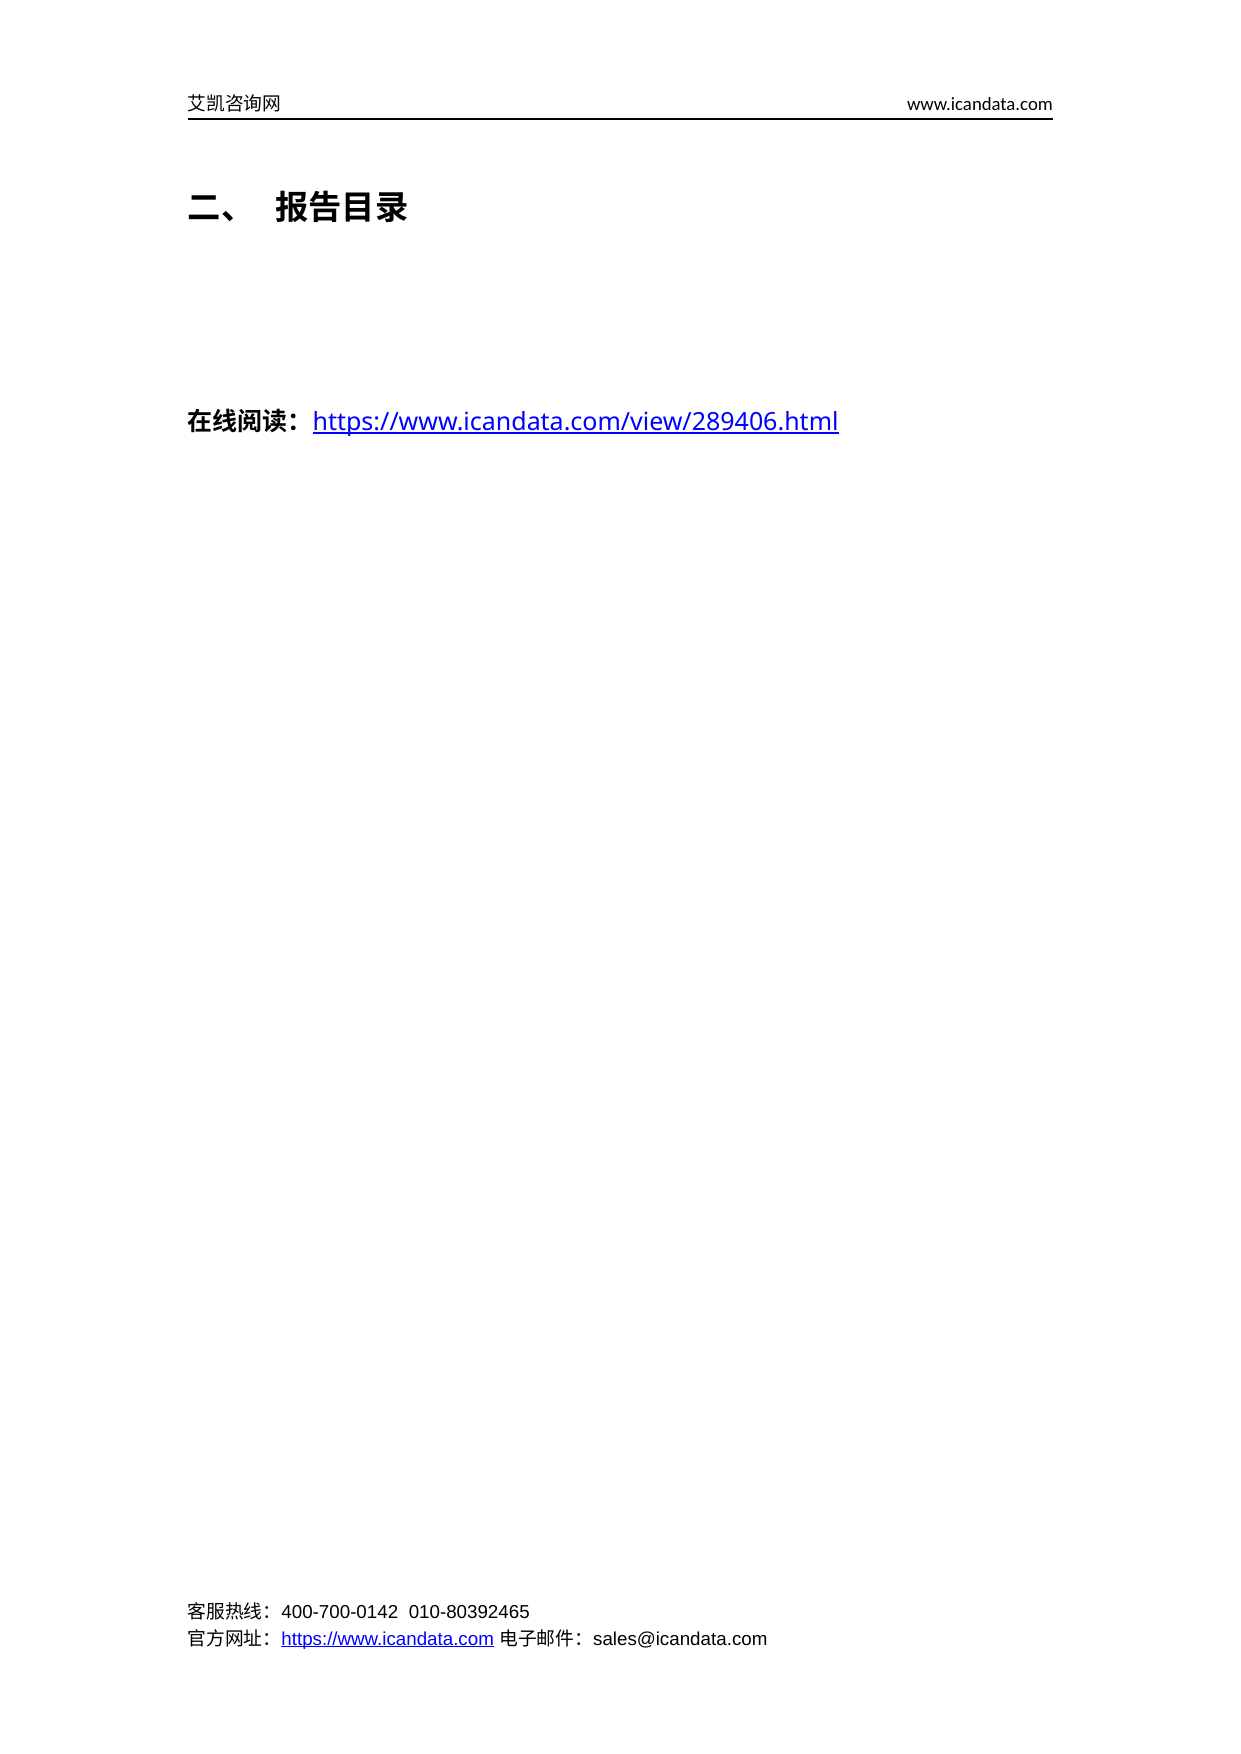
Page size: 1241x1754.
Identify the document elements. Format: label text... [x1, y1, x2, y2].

text 在线阅读：https://www.icandata.com/view/289406.html [187, 387, 1053, 452]
subtitle 报告目录 [187, 172, 1053, 237]
